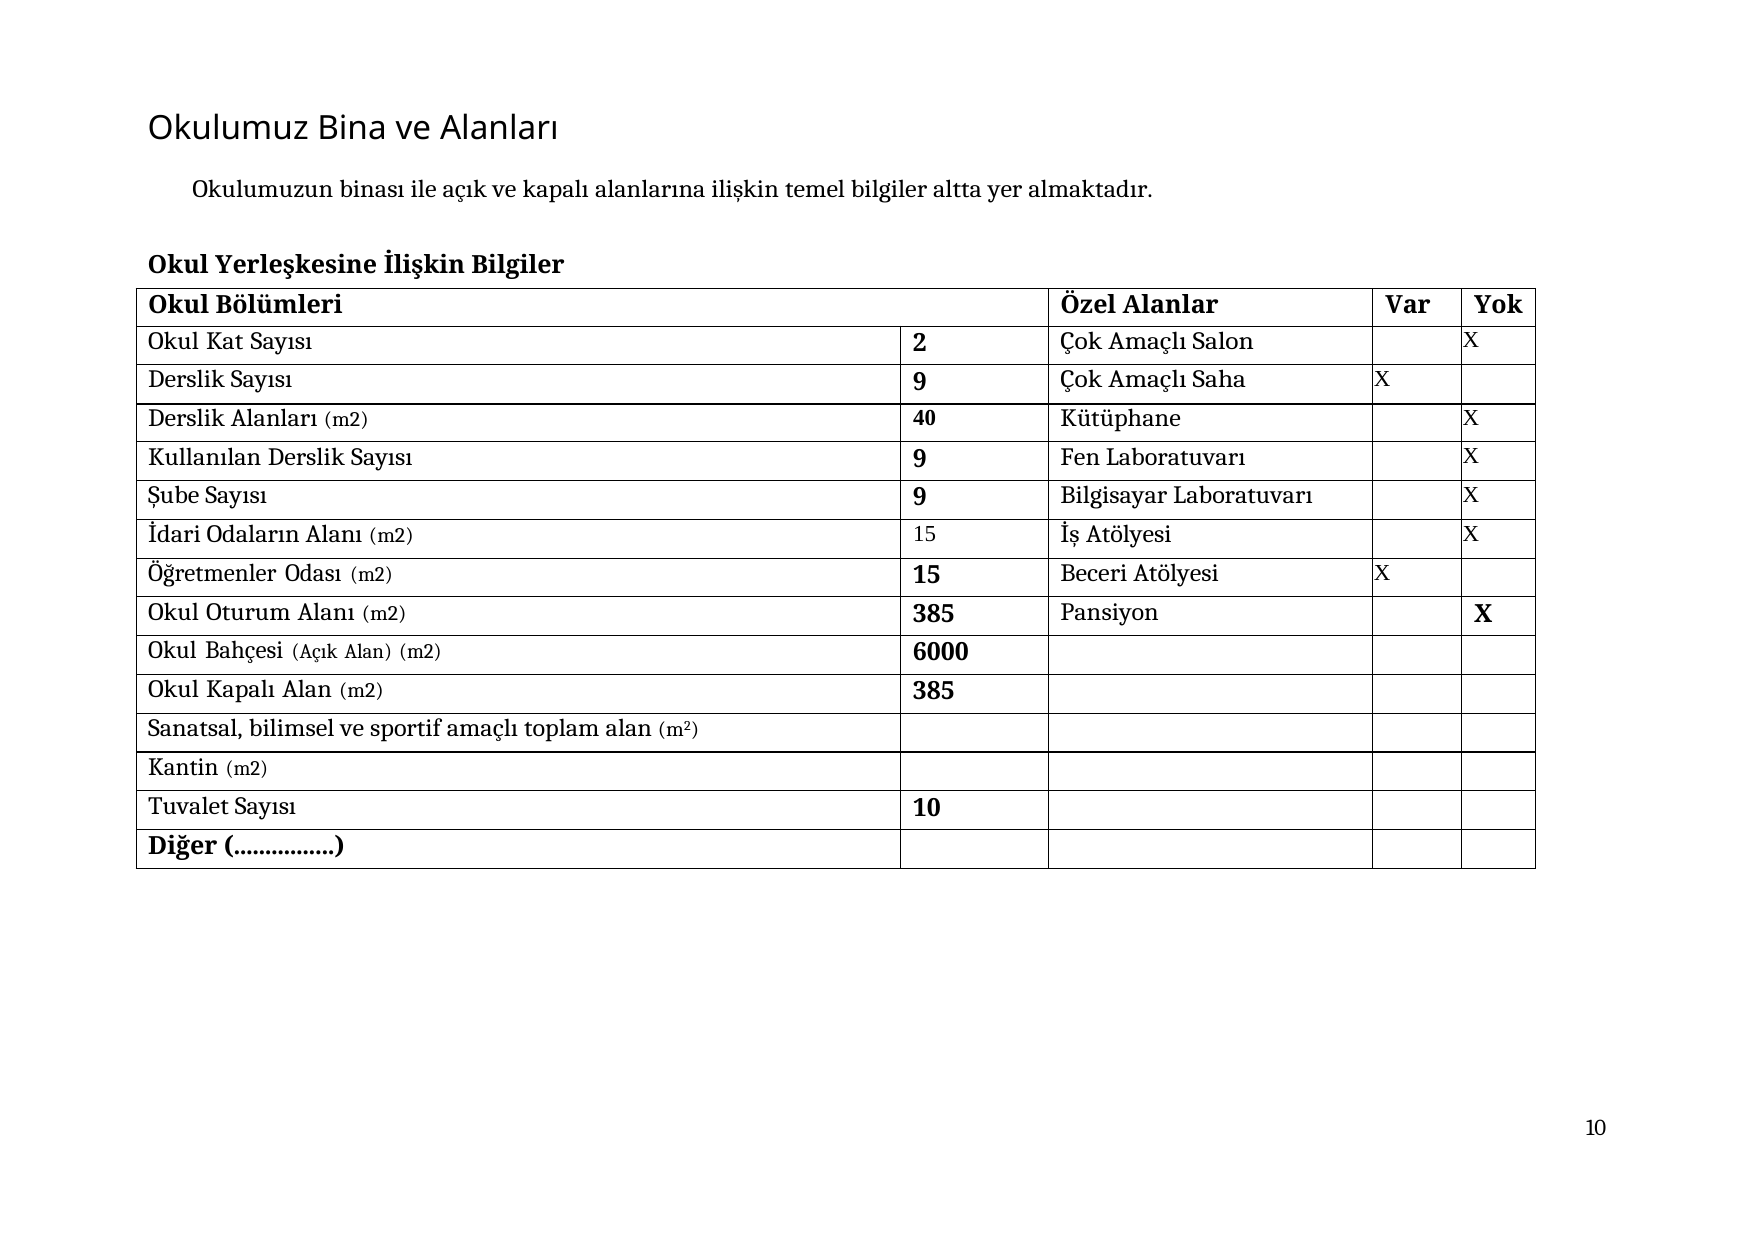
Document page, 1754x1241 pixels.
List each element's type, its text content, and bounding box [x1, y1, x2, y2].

table_cell [1373, 597, 1461, 635]
table_cell [1462, 714, 1535, 751]
table_cell Beceri Atölyesi [1049, 559, 1372, 596]
table_cell [1049, 714, 1372, 751]
table_header Özel Alanlar [1049, 289, 1372, 326]
table_header Okul Bölümleri [137, 289, 1048, 326]
text Okulumuzun binası ile açık ve kapalı alanlarına ilişkin temel bilgiler altta yer almaktadır. [192, 175, 1637, 203]
table_cell [1373, 714, 1461, 751]
table_cell [1049, 636, 1372, 674]
table_cell 9 [901, 442, 1048, 480]
table_cell 10 [901, 791, 1048, 829]
table_cell 9 [901, 365, 1048, 403]
table_cell Kullanılan Derslik Sayısı [137, 442, 900, 480]
table_cell [901, 830, 1048, 868]
table_cell 385 [901, 675, 1048, 713]
table_cell 9 [901, 481, 1048, 519]
table_cell [1462, 791, 1535, 829]
table_cell [901, 714, 1048, 751]
table_cell Okul Kapalı Alan (m2) [137, 675, 900, 713]
table_cell Sanatsal, bilimsel ve sportif amaçlı toplam alan (m2) [137, 714, 900, 751]
table_cell X [1373, 365, 1461, 403]
table_cell [1049, 753, 1372, 790]
table_cell [1373, 675, 1461, 713]
table_cell [1049, 791, 1372, 829]
table_cell [1373, 327, 1461, 364]
table_cell [1462, 675, 1535, 713]
table_cell [1373, 753, 1461, 790]
table_cell Tuvalet Sayısı [137, 791, 900, 829]
table_cell İdari Odaların Alanı (m2) [137, 520, 900, 558]
table_cell [1373, 405, 1461, 441]
table_cell Fen Laboratuvarı [1049, 442, 1372, 480]
table_cell X [1462, 327, 1535, 364]
table_cell 40 [901, 405, 1048, 441]
table_cell 15 [901, 520, 1048, 558]
table_cell [1462, 753, 1535, 790]
table_cell Okul Kat Sayısı [137, 327, 900, 364]
table_cell [1373, 442, 1461, 480]
table_cell Derslik Alanları (m2) [137, 405, 900, 441]
table_cell Kantin (m2) [137, 753, 900, 790]
table_cell [1373, 481, 1461, 519]
table_cell Diğer ( ) [137, 830, 900, 868]
table_cell Derslik Sayısı [137, 365, 900, 403]
text Okul Yerleşkesine İlişkin Bilgiler [147, 247, 1637, 281]
table_cell [1373, 791, 1461, 829]
table_cell 2 [901, 327, 1048, 364]
table_cell Kütüphane [1049, 405, 1372, 441]
subtitle Okulumuz Bina ve Alanları [147, 104, 1637, 149]
table_cell X [1462, 481, 1535, 519]
table_cell [1049, 675, 1372, 713]
table_cell [1373, 830, 1461, 868]
table_cell [1462, 830, 1535, 868]
table_cell [1462, 559, 1535, 596]
table_cell İş Atölyesi [1049, 520, 1372, 558]
table_cell Pansiyon [1049, 597, 1372, 635]
table_cell Bilgisayar Laboratuvarı [1049, 481, 1372, 519]
table_cell Okul Bahçesi (Açık Alan) (m2) [137, 636, 900, 674]
table_cell X [1462, 442, 1535, 480]
table_cell [1373, 636, 1461, 674]
table_cell X [1462, 405, 1535, 441]
table_cell [901, 753, 1048, 790]
table_cell Çok Amaçlı Saha [1049, 365, 1372, 403]
table_header Yok [1462, 289, 1535, 326]
table_cell Okul Oturum Alanı (m2) [137, 597, 900, 635]
table_cell Şube Sayısı [137, 481, 900, 519]
table_cell Çok Amaçlı Salon [1049, 327, 1372, 364]
table_cell 6000 [901, 636, 1048, 674]
table_header Var [1373, 289, 1461, 326]
table_cell [1462, 365, 1535, 403]
table_cell [1373, 520, 1461, 558]
table_cell X [1373, 559, 1461, 596]
table_cell X [1462, 597, 1535, 635]
table_cell 385 [901, 597, 1048, 635]
table_cell Öğretmenler Odası (m2) [137, 559, 900, 596]
table_cell 15 [901, 559, 1048, 596]
table_cell X [1462, 520, 1535, 558]
table_cell [1462, 636, 1535, 674]
table_cell [1049, 830, 1372, 868]
